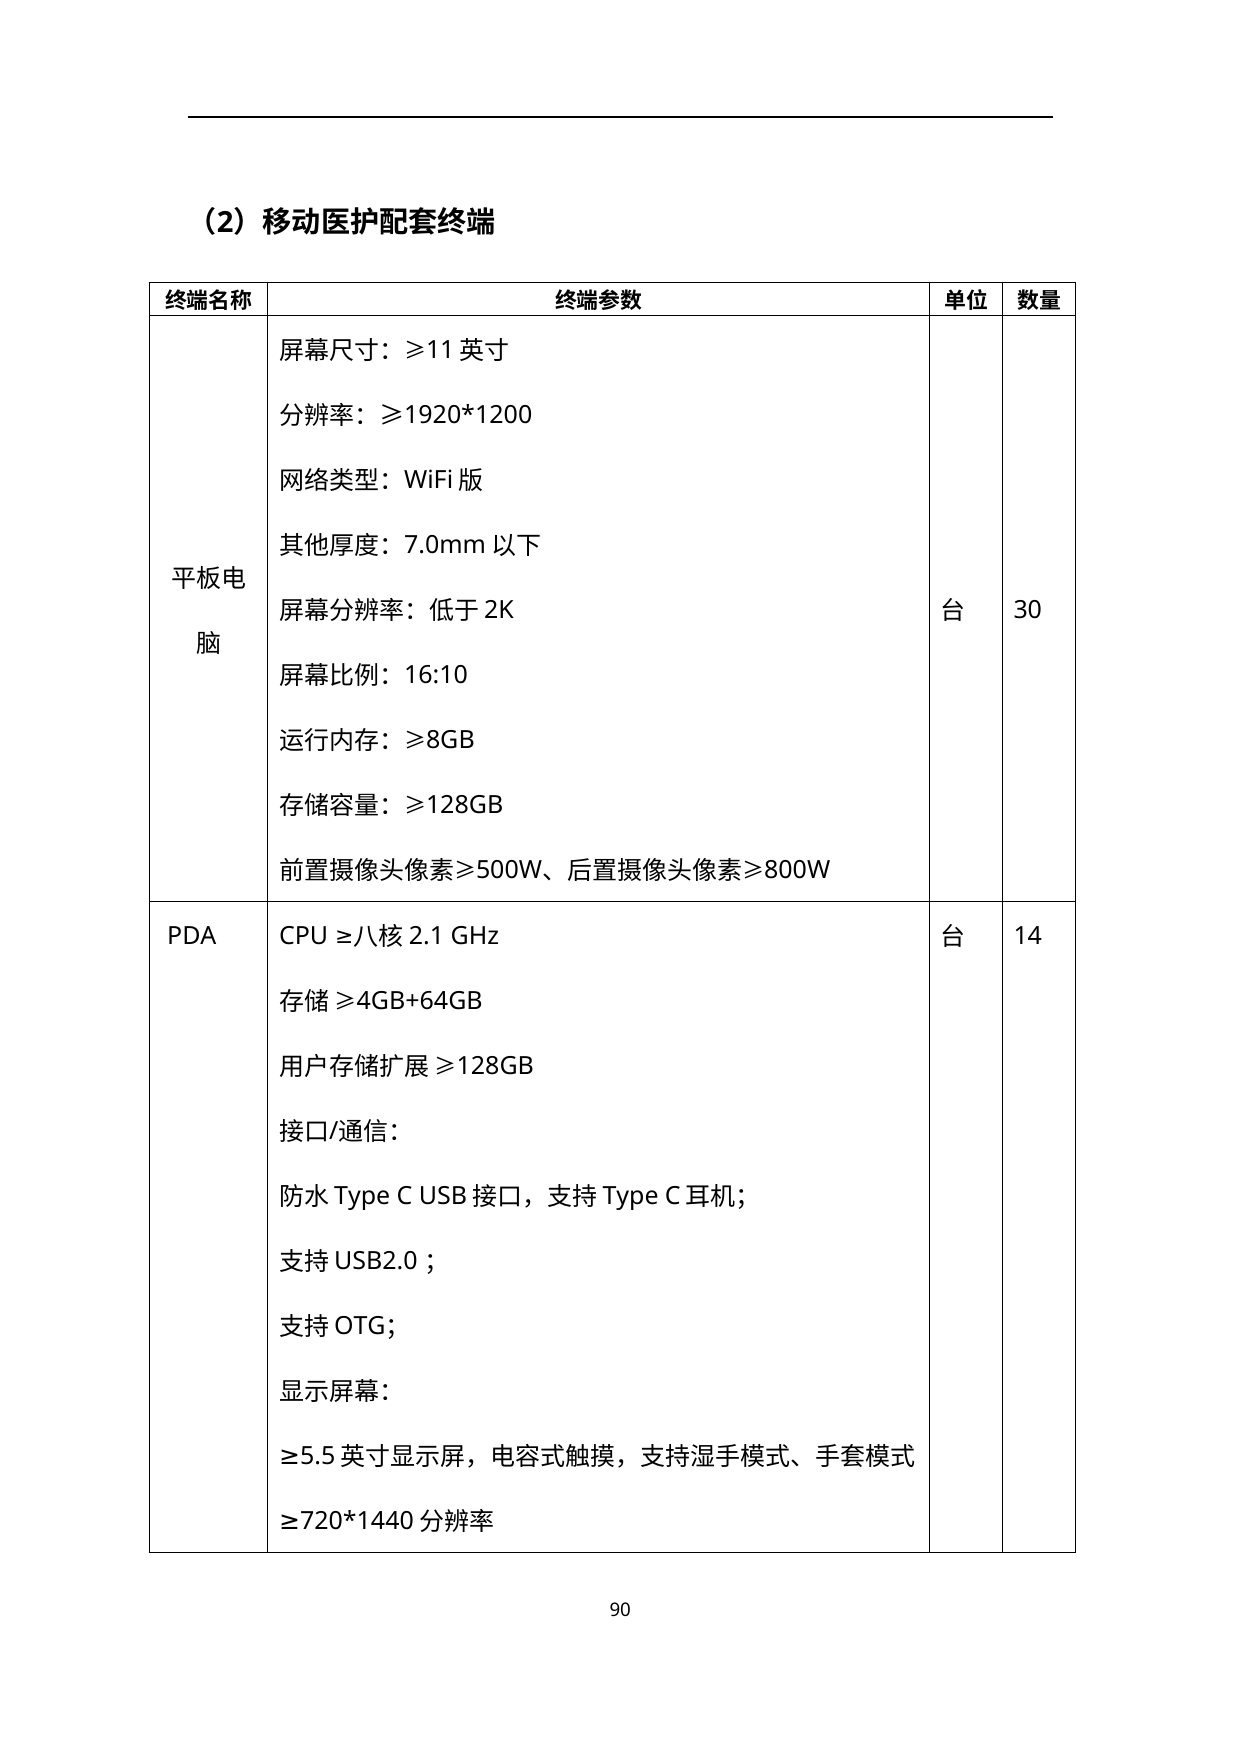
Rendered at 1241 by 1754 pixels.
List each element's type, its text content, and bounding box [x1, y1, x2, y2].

table_cell 30 [1003, 316, 1075, 901]
table_header 终端名称 [150, 283, 267, 315]
table_cell 14 [1003, 902, 1075, 1552]
table_cell 台 [930, 316, 1002, 901]
table_header 数量 [1003, 283, 1075, 315]
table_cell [268, 902, 929, 1552]
table_cell PDA [150, 902, 267, 1552]
subtitle （2）移动医护配套终端 [187, 187, 1053, 252]
table_cell 台 [930, 902, 1002, 1552]
table_cell 屏幕尺寸：≥11英寸 分辨率：≥1920*1200 网络类型：WiFi版 其他厚度：7.0mm以下 屏幕分辨率：低于2K 屏幕比例：16:10 运行内存：≥8GB 存储容量：≥128GB 前置摄像头像素≥500W、后置摄像头像素≥800W [268, 316, 929, 901]
table_header 单位 [930, 283, 1002, 315]
table_cell 平板电脑 [150, 316, 267, 901]
table_header 终端参数 [268, 283, 929, 315]
